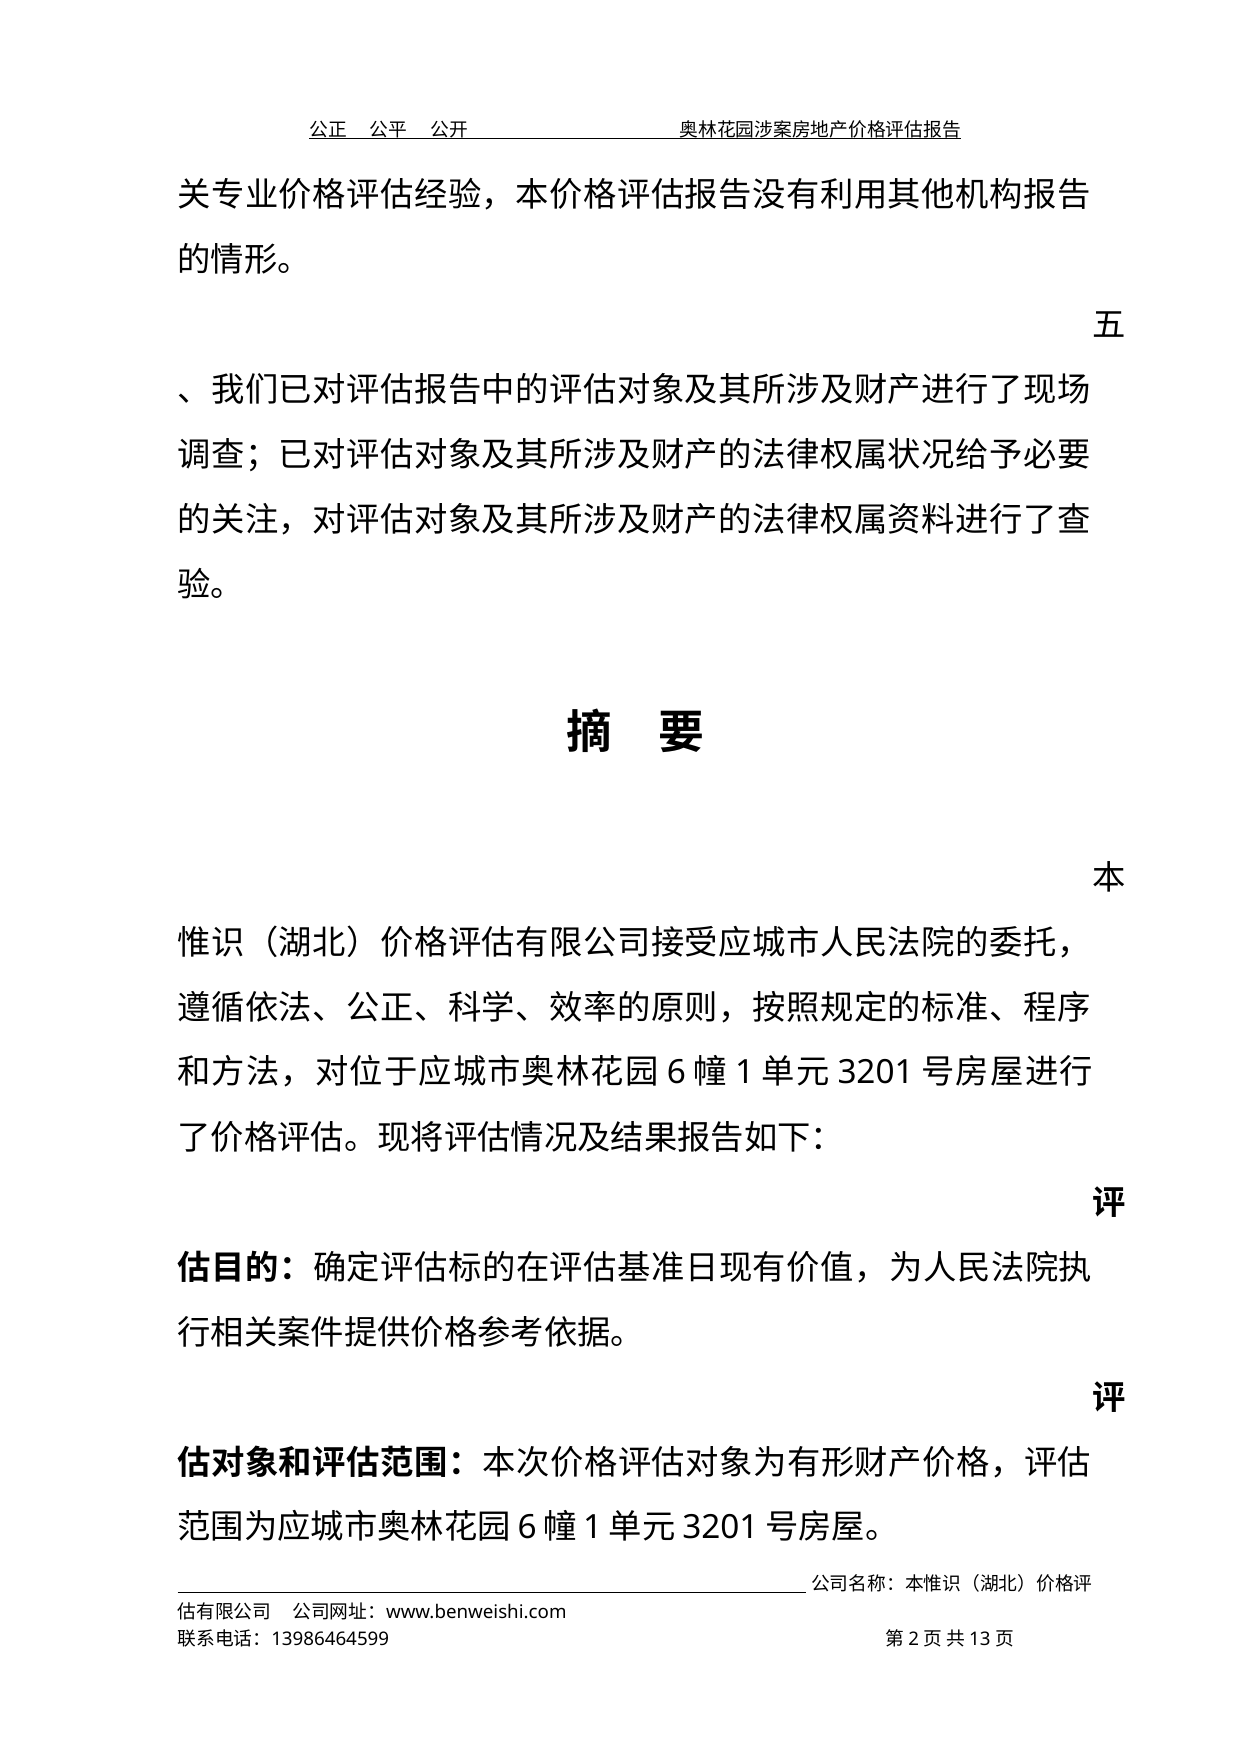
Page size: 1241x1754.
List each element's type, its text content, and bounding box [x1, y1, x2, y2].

text 五、我们已对评估报告中的评估对象及其所涉及财产进行了现场调查；已对评估对象及其所涉及财产的法律权属状况给予必要的关注，对评估对象及其所涉及财产的法律权属资料进行了查验。 [177, 289, 1093, 614]
text 评估对象和评估范围：本次价格评估对象为有形财产价格，评估范围为应城市奥林花园6幢1单元3201号房屋。 [177, 1362, 1093, 1557]
text 评估目的：确定评估标的在评估基准日现有价值，为人民法院执行相关案件提供价格参考依据。 [177, 1167, 1093, 1362]
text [177, 159, 1093, 289]
text 本惟识（湖北）价格评估有限公司接受应城市人民法院的委托，遵循依法、公正、科学、效率的原则，按照规定的标准、程序和方法，对位于应城市奥林花园6幢1单元3201号房屋进行了价格评估。现将评估情况及结果报告如下： [177, 842, 1093, 1167]
text 摘 要 [177, 679, 1093, 777]
